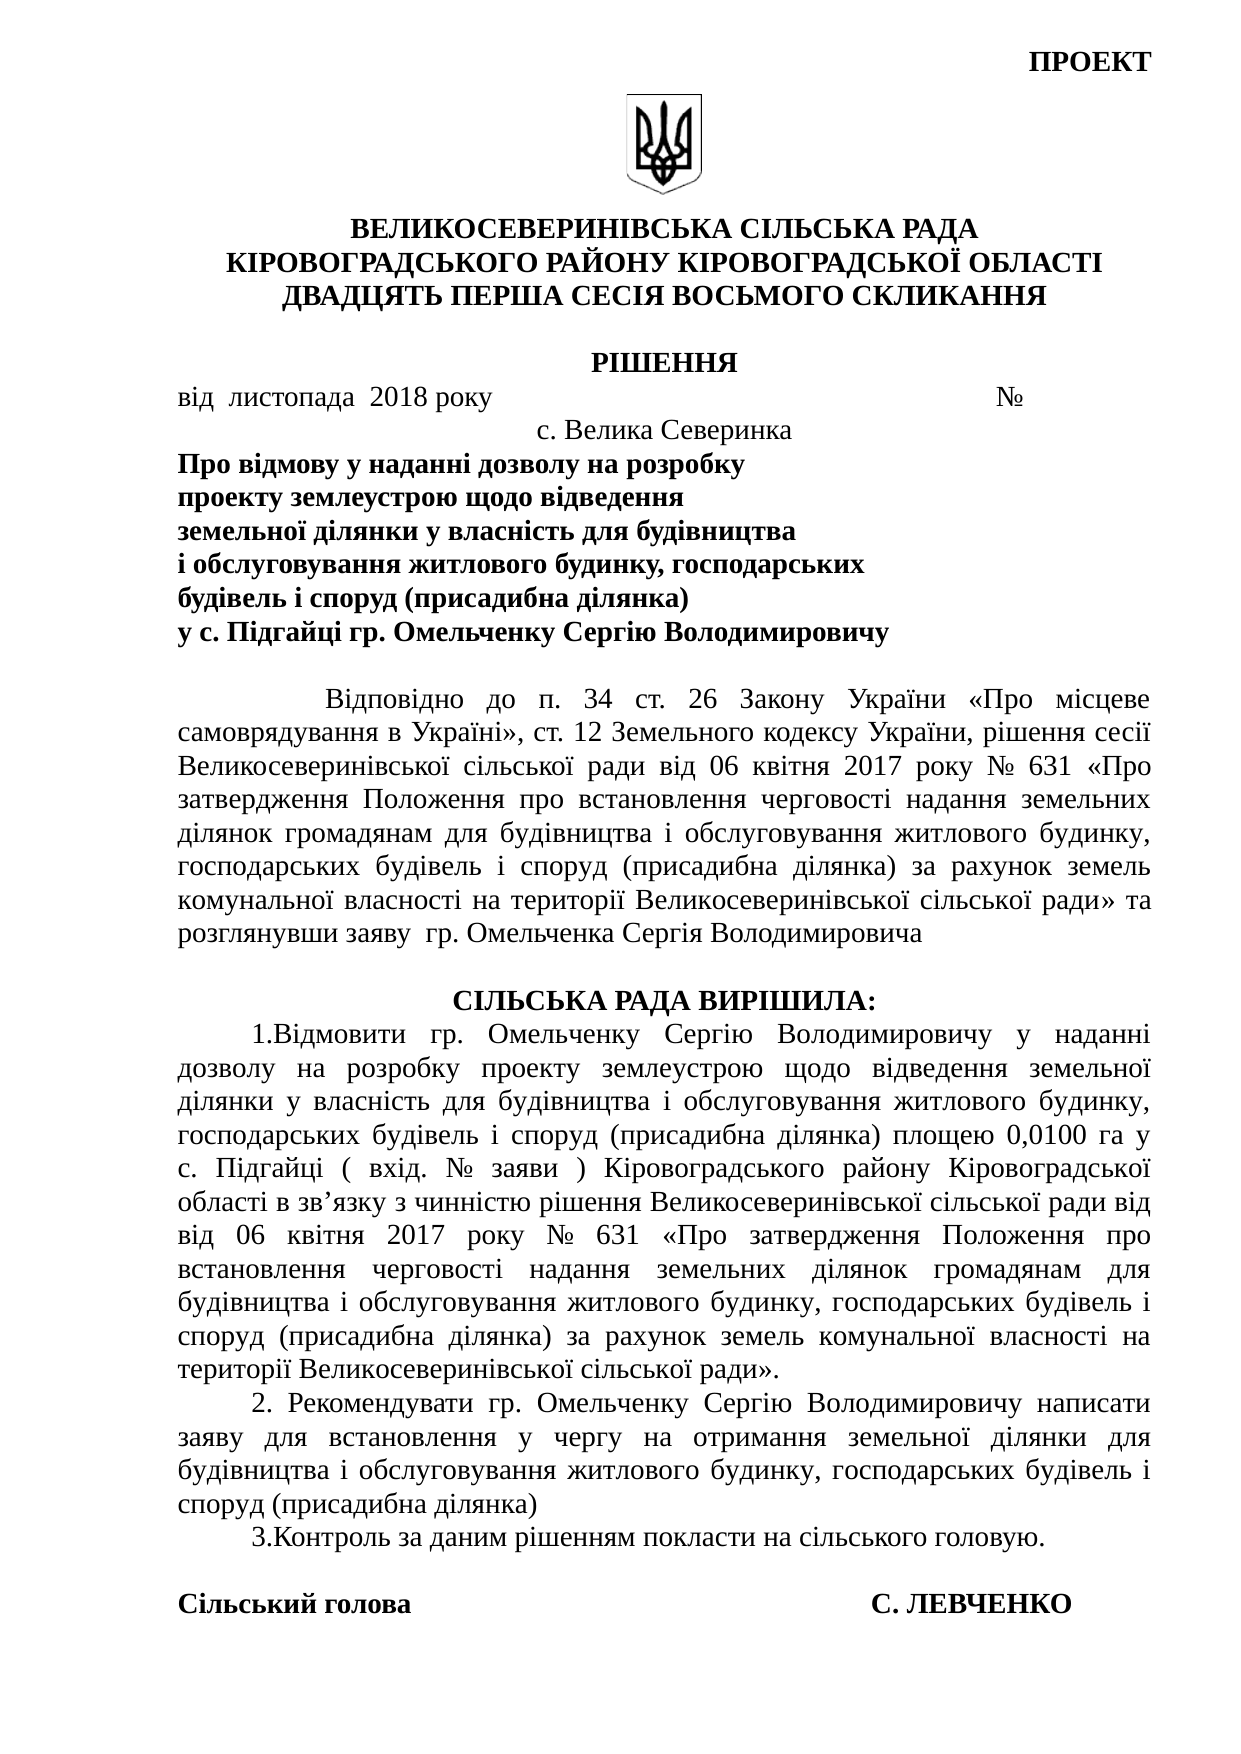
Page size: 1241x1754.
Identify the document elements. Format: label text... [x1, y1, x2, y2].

text Сільський голова С. ЛЕВЧЕНКО [177, 1586, 1152, 1620]
text будівель і споруд (присадибна ділянка) [177, 580, 1152, 614]
text ПРОЕКТ [177, 44, 1152, 78]
text ВЕЛИКОСЕВЕРИНІВСЬКА СІЛЬСЬКА РАДА КІРОВОГРАДСЬКОГО РАЙОНУ КІРОВОГРАДСЬКОЇ ОБЛАСТІ [177, 211, 1152, 278]
text РІШЕННЯ [177, 345, 1152, 379]
text від листопада 2018 року № [177, 379, 1152, 412]
text с. Велика Северинка [177, 412, 1152, 446]
text СІЛЬСЬКА РАДА ВИРІШИЛА: [177, 983, 1152, 1016]
text земельної ділянки у власність для будівництва [177, 513, 1152, 547]
text у с. Підгайці гр. Омельченку Сергію Володимировичу [177, 614, 1152, 647]
picture [626, 94, 702, 195]
text ДВАДЦЯТЬ ПЕРША СЕСІЯ ВОСЬМОГО СКЛИКАННЯ [177, 278, 1152, 312]
text і обслуговування житлового будинку, господарських [177, 547, 1152, 580]
text 2. Рекомендувати гр. Омельченку Сергію Володимировичу написати заяву для встановлення у чергу на отримання земельної ділянки для будівництва і обслуговування житлового будинку, господарських будівель і споруд (присадибна ділянка) [177, 1385, 1152, 1519]
text Про відмову у наданні дозволу на розробку [177, 446, 1152, 479]
text Відповідно до п. 34 ст. 26 Закону України «Про місцеве самоврядування в Україні», ст. 12 Земельного кодексу України, рішення сесії Великосеверинівської сільської ради від 06 квітня 2017 року № 631 «Про затвердження Положення про встановлення черговості надання земельних ділянок громадянам для будівництва і обслуговування житлового будинку, господарських будівель і споруд (присадибна ділянка) за рахунок земель комунальної власності на території Великосеверинівської сільської ради» та розглянувши заяву гр. Омельченка Сергія Володимировича [177, 681, 1152, 949]
text проекту землеустрою щодо відведення [177, 479, 1152, 513]
text 3.Контроль за даним рішенням покласти на сільського головую. [177, 1519, 1152, 1553]
text 1.Відмовити гр. Омельченку Сергію Володимировичу у наданні дозволу на розробку проекту землеустрою щодо відведення земельної ділянки у власність для будівництва і обслуговування житлового будинку, господарських будівель і споруд (присадибна ділянка) площею 0,0100 га у с. Підгайці ( вхід. № заяви ) Кіровоградського району Кіровоградської області в зв’язку з чинністю рішення Великосеверинівської сільської ради від від 06 квітня 2017 року № 631 «Про затвердження Положення про встановлення черговості надання земельних ділянок громадянам для будівництва і обслуговування житлового будинку, господарських будівель і споруд (присадибна ділянка) за рахунок земель комунальної власності на території Великосеверинівської сільської ради». [177, 1016, 1152, 1385]
